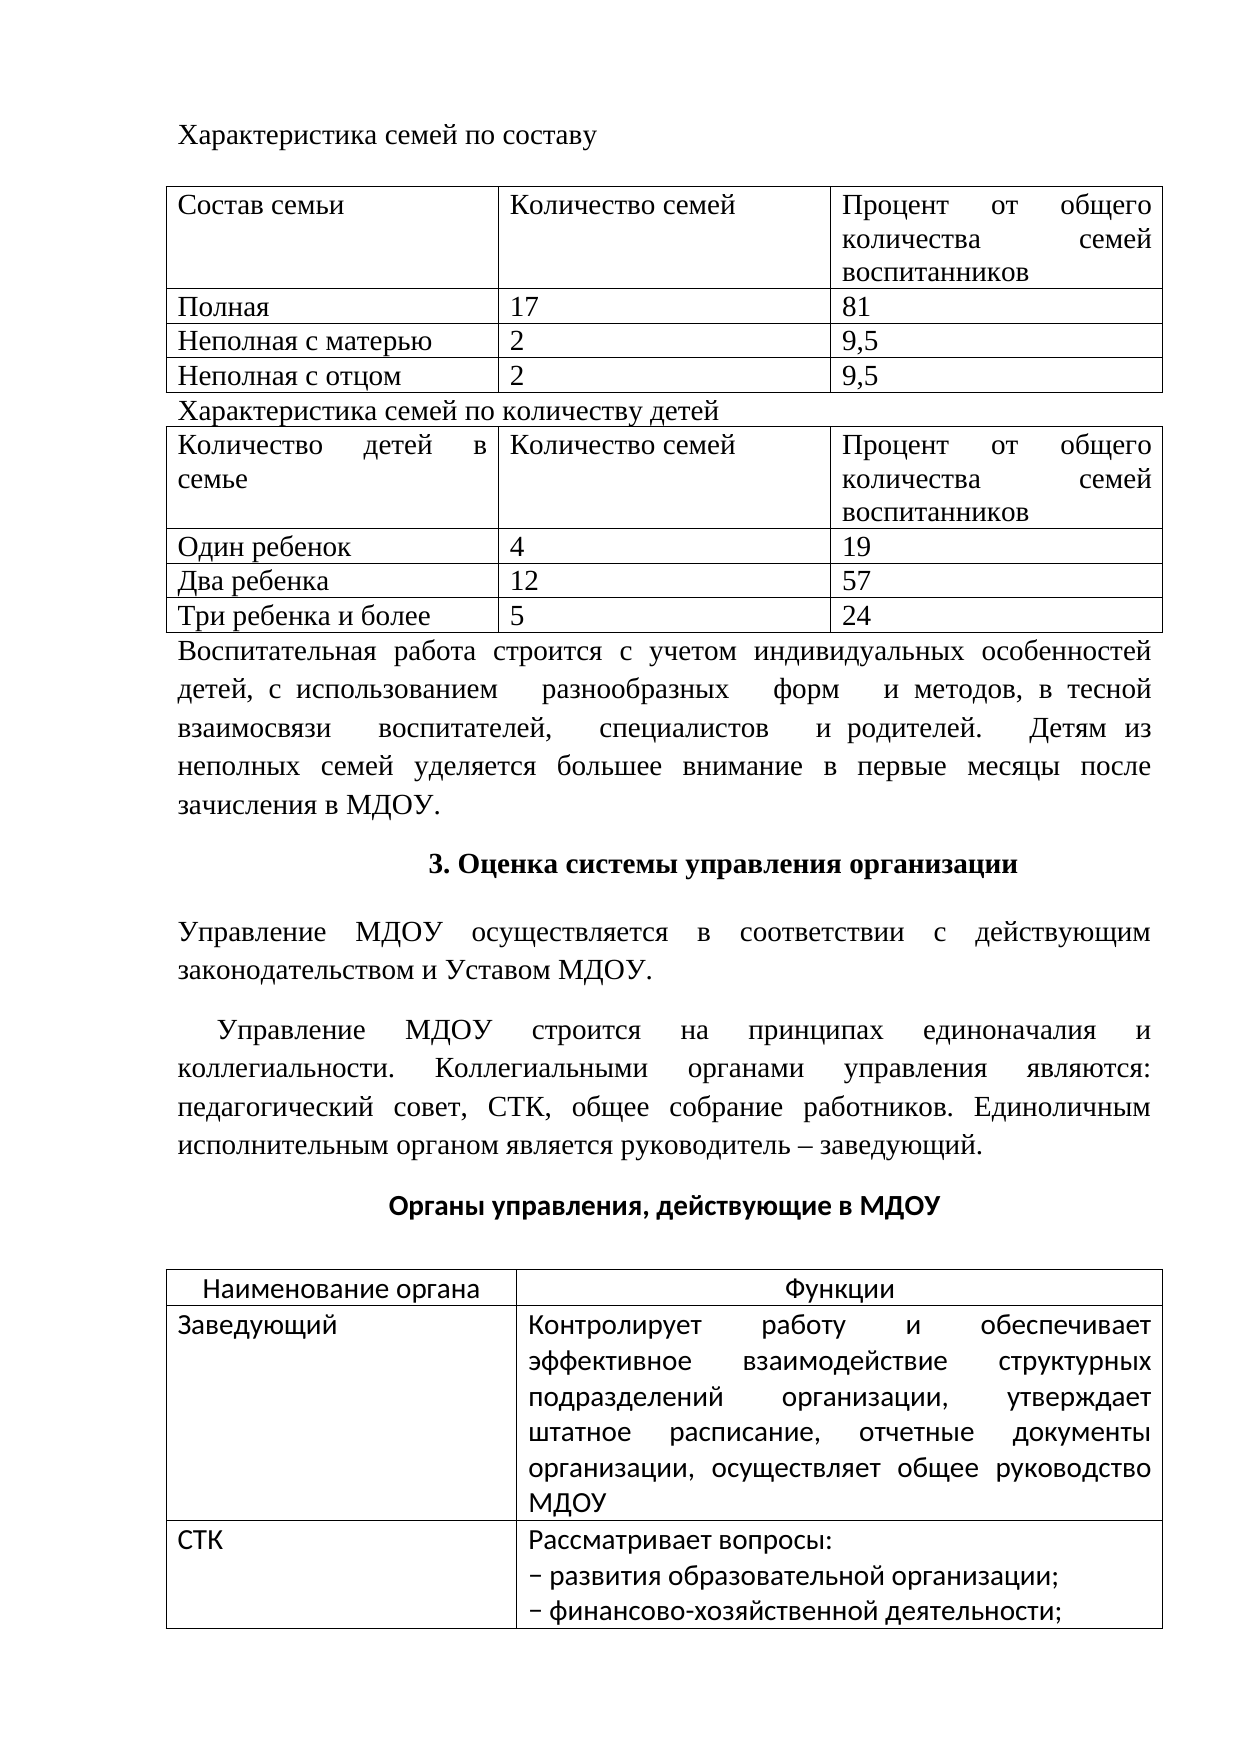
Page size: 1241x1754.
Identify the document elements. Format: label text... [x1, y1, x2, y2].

table_header Наименование органа [167, 1270, 516, 1305]
table_cell 2 [499, 358, 830, 392]
text Управление МДОУ строится на принципах единоначалия и коллегиальности. Коллегиальными органами управления являются: педагогический совет, СТК, общее собрание работников. Единоличным исполнительным органом является руководитель – заведующий. [177, 1012, 1152, 1161]
text Управление МДОУ осуществляется в соответствии с действующим законодательством и Уставом МДОУ. [177, 914, 1152, 986]
table_cell 4 [499, 529, 830, 562]
table_cell 9,5 [831, 324, 1162, 357]
table_header Количество семей [499, 187, 830, 288]
table_cell 5 [499, 598, 830, 632]
table_cell Неполная с матерью [167, 324, 498, 357]
subtitle 3. Оценка системы управления организации [428, 846, 1152, 880]
text Характеристика семей по количеству детей [177, 393, 1152, 426]
table_cell 12 [499, 564, 830, 597]
table_cell 17 [499, 289, 830, 322]
table_header Количество семей [499, 427, 830, 528]
table_cell Два ребенка [167, 564, 498, 597]
table_cell СТК [167, 1521, 516, 1628]
table_cell 2 [499, 324, 830, 357]
table_cell Один ребенок [167, 529, 498, 562]
table_cell 57 [831, 564, 1162, 597]
text Воспитательная работа строится с учетом индивидуальных особенностей детей, с использованием разнообразных форм и методов, в тесной взаимосвязи воспитателей, специалистов и родителей. Детям из неполных семей уделяется большее внимание в первые месяцы после зачисления в МДОУ. [177, 633, 1152, 820]
text Органы управления, действующие в МДОУ [177, 1187, 1152, 1222]
table_cell Контролирует работу и обеспечивает эффективное взаимодействие структурных подразделений организации, утверждает штатное расписание, отчетные документы организации, осуществляет общее руководство МДОУ [517, 1306, 1162, 1520]
table_cell Три ребенка и более [167, 598, 498, 632]
table_header Функции [517, 1270, 1162, 1305]
table_cell 81 [831, 289, 1162, 322]
table_cell Полная [167, 289, 498, 322]
table_cell Неполная с отцом [167, 358, 498, 392]
table_cell 19 [831, 529, 1162, 562]
table_header Процент от общего количества семей воспитанников [831, 187, 1162, 288]
table_header Количество детей в семье [167, 427, 498, 528]
table_header Состав семьи [167, 187, 498, 288]
table_header Процент от общего количества семей воспитанников [831, 427, 1162, 528]
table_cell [517, 1521, 1162, 1628]
table_cell 24 [831, 598, 1162, 632]
table_cell Заведующий [167, 1306, 516, 1520]
text Характеристика семей по составу [177, 118, 1152, 152]
table_cell 9,5 [831, 358, 1162, 392]
